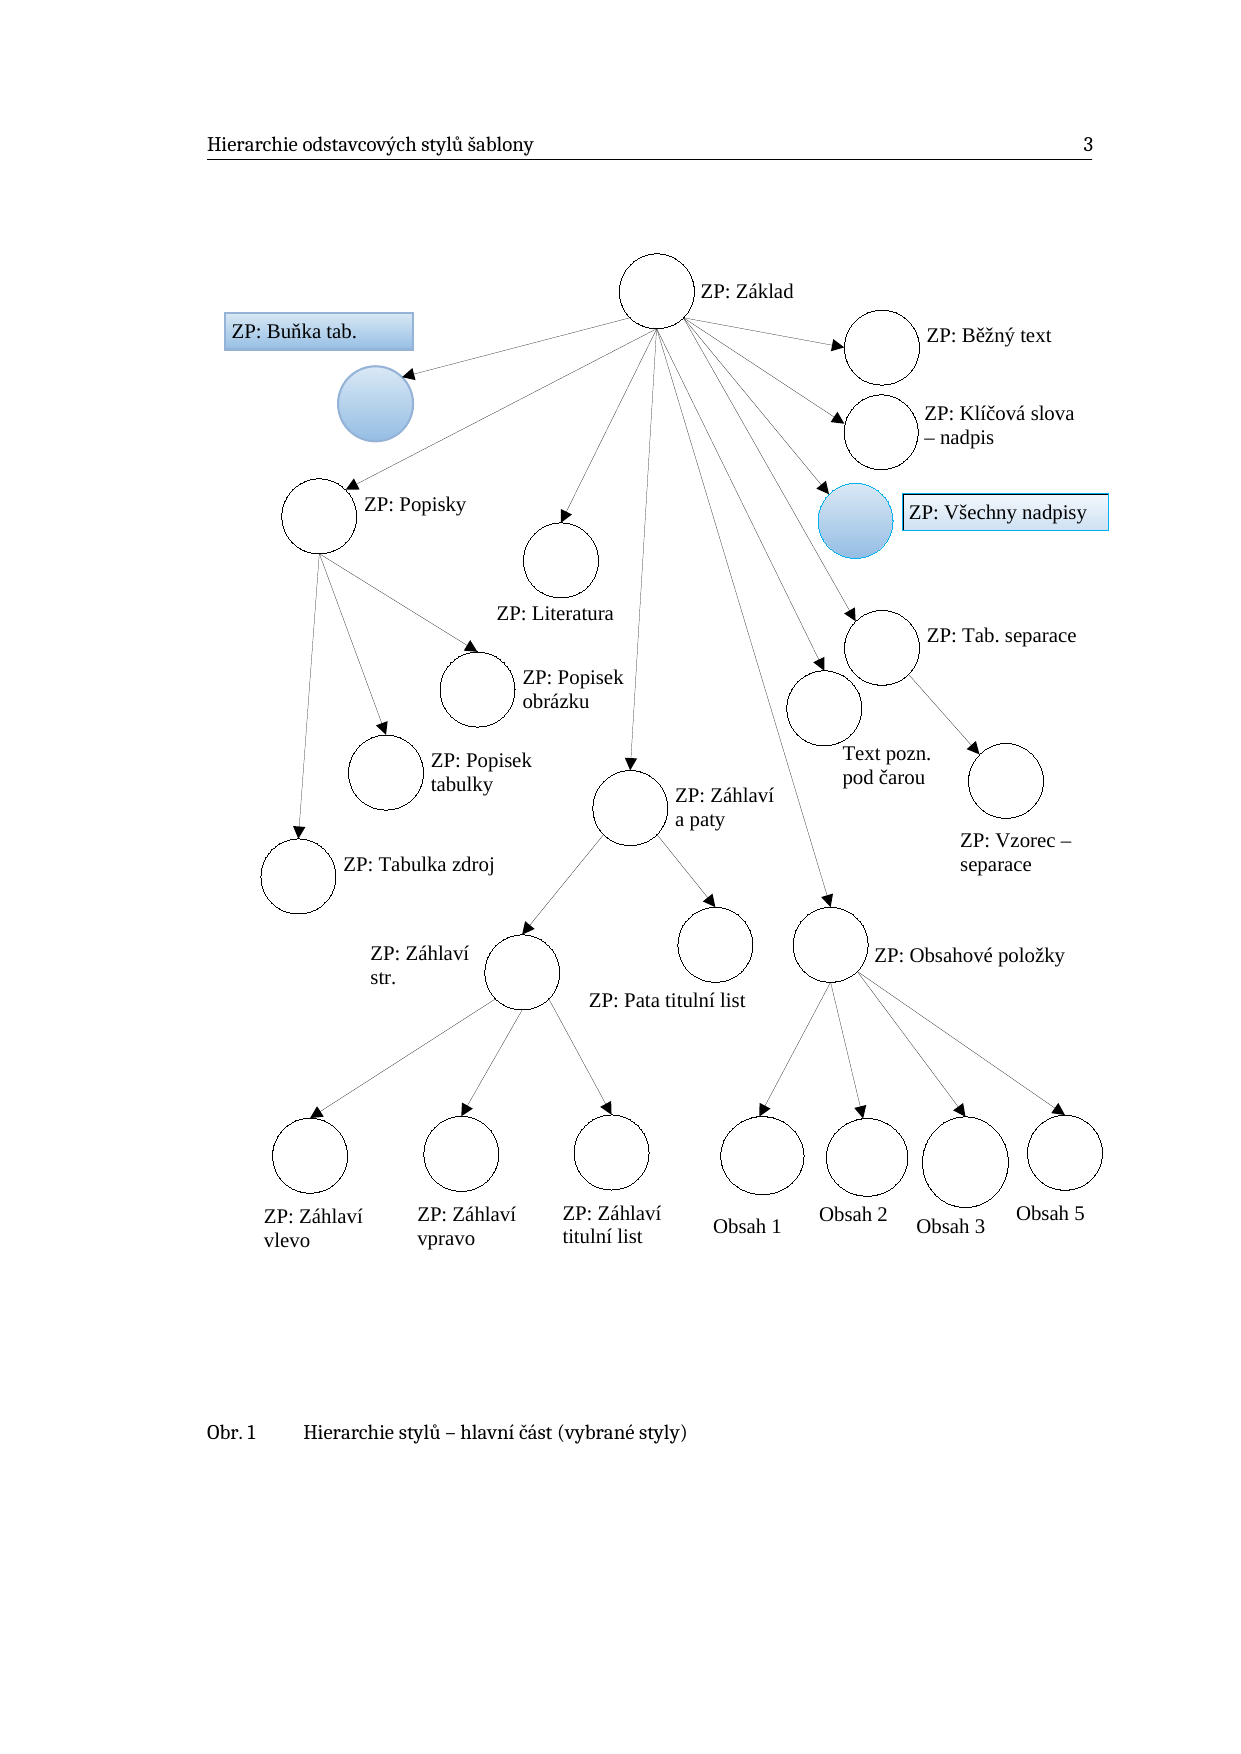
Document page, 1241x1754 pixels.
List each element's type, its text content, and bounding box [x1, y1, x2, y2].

text Hierarchie stylů – hlavní část (vybrané styly) [207, 1420, 1092, 1445]
